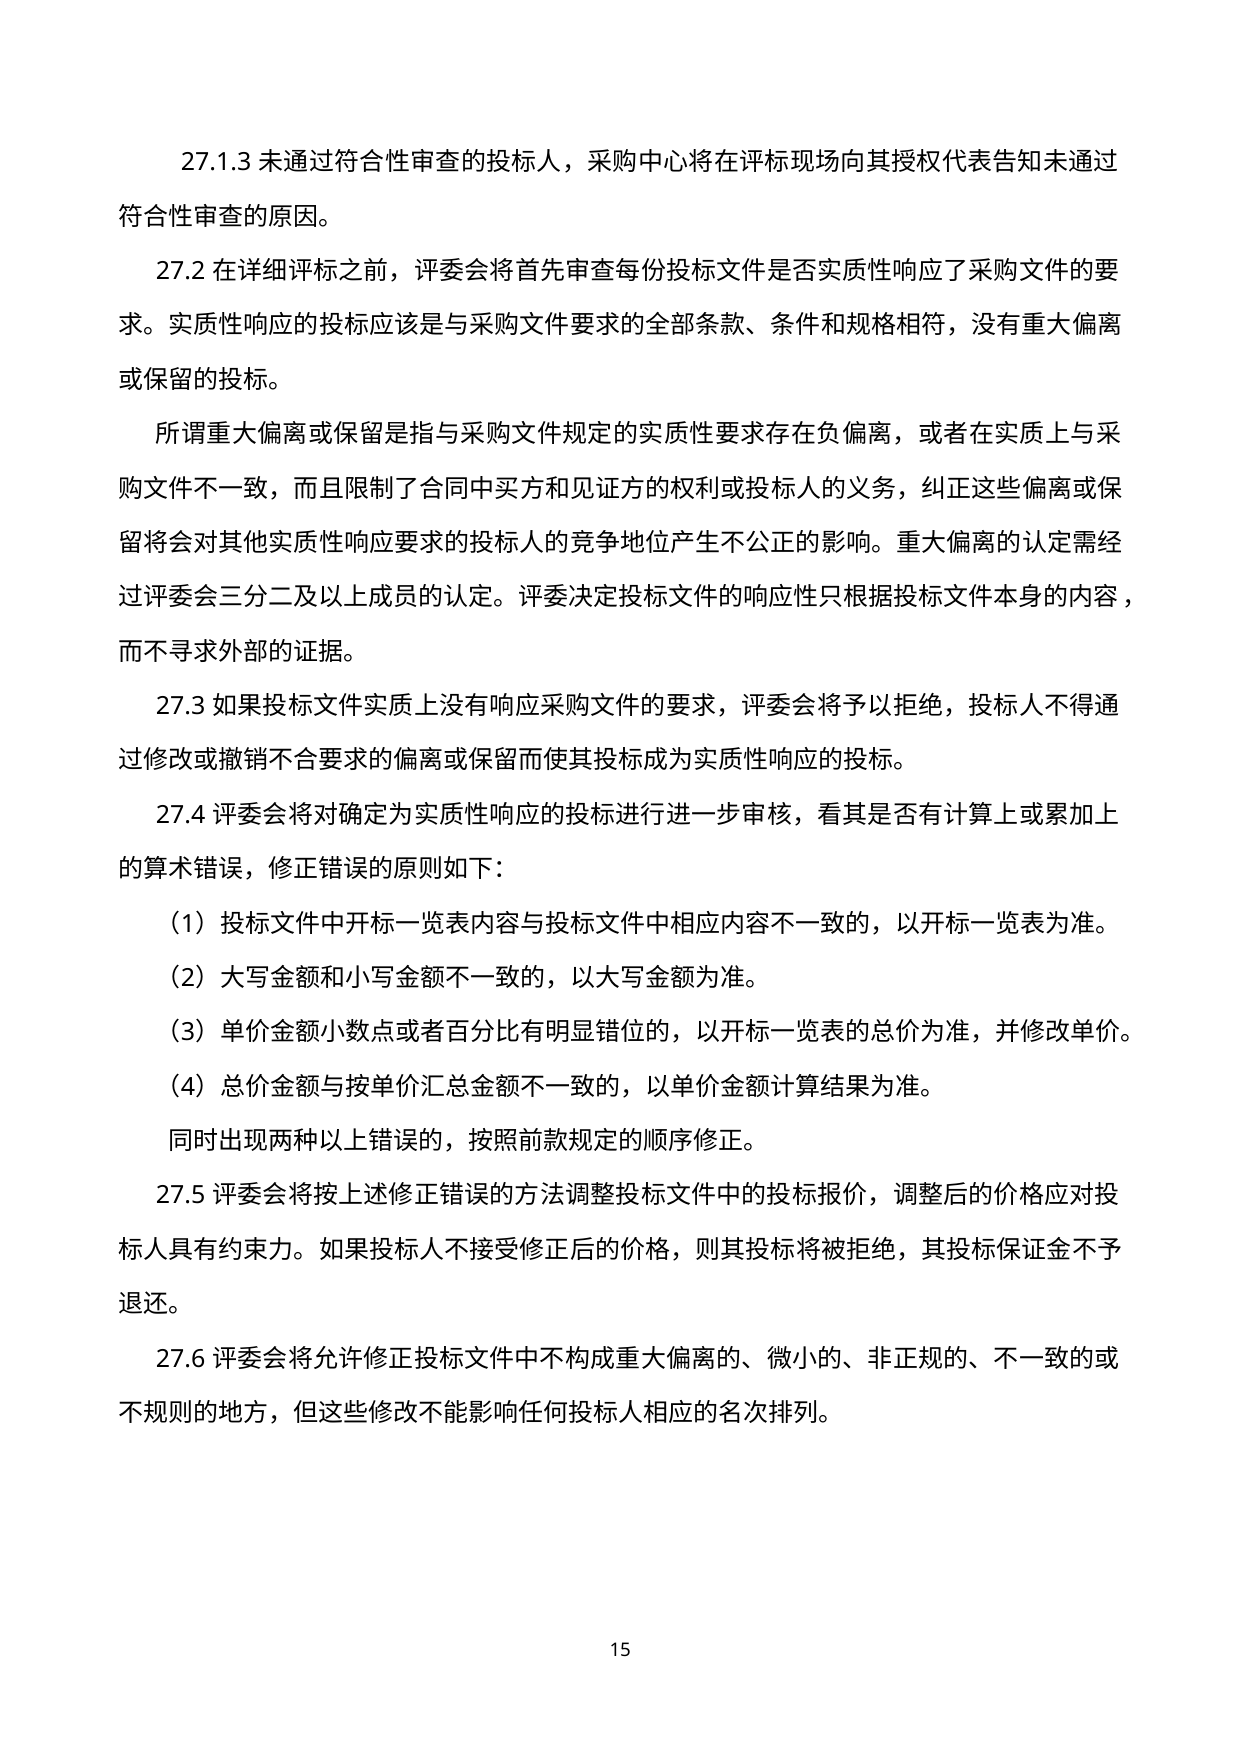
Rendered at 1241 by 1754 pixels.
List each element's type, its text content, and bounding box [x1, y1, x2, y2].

text 27.2 在详细评标之前，评委会将首先审查每份投标文件是否实质性响应了采购文件的要求。实质性响应的投标应该是与采购文件要求的全部条款、条件和规格相符，没有重大偏离或保留的投标。 [118, 251, 1122, 396]
text （4）总价金额与按单价汇总金额不一致的，以单价金额计算结果为准。 [118, 1066, 1122, 1102]
text 27.1.3 未通过符合性审查的投标人，采购中心将在评标现场向其授权代表告知未通过符合性审查的原因。 [118, 142, 1122, 232]
text （2）大写金额和小写金额不一致的，以大写金额为准。 [118, 957, 1122, 994]
text 27.6 评委会将允许修正投标文件中不构成重大偏离的、微小的、非正规的、不一致的或不规则的地方，但这些修改不能影响任何投标人相应的名次排列。 [118, 1338, 1122, 1429]
text 27.3 如果投标文件实质上没有响应采购文件的要求，评委会将予以拒绝，投标人不得通过修改或撤销不合要求的偏离或保留而使其投标成为实质性响应的投标。 [118, 686, 1122, 776]
text 所谓重大偏离或保留是指与采购文件规定的实质性要求存在负偏离，或者在实质上与采购文件不一致，而且限制了合同中买方和见证方的权利或投标人的义务，纠正这些偏离或保留将会对其他实质性响应要求的投标人的竞争地位产生不公正的影响。重大偏离的认定需经过评委会三分二及以上成员的认定。评委决定投标文件的响应性只根据投标文件本身的内容，而不寻求外部的证据。 [118, 414, 1122, 667]
text （3）单价金额小数点或者百分比有明显错位的，以开标一览表的总价为准，并修改单价。 [118, 1012, 1122, 1048]
text 27.4 评委会将对确定为实质性响应的投标进行进一步审核，看其是否有计算上或累加上的算术错误，修正错误的原则如下： [118, 794, 1122, 885]
text 同时出现两种以上错误的，按照前款规定的顺序修正。 [118, 1121, 1122, 1157]
text 27.5 评委会将按上述修正错误的方法调整投标文件中的投标报价，调整后的价格应对投标人具有约束力。如果投标人不接受修正后的价格，则其投标将被拒绝，其投标保证金不予退还。 [118, 1175, 1122, 1320]
text （1）投标文件中开标一览表内容与投标文件中相应内容不一致的，以开标一览表为准。 [118, 903, 1122, 939]
